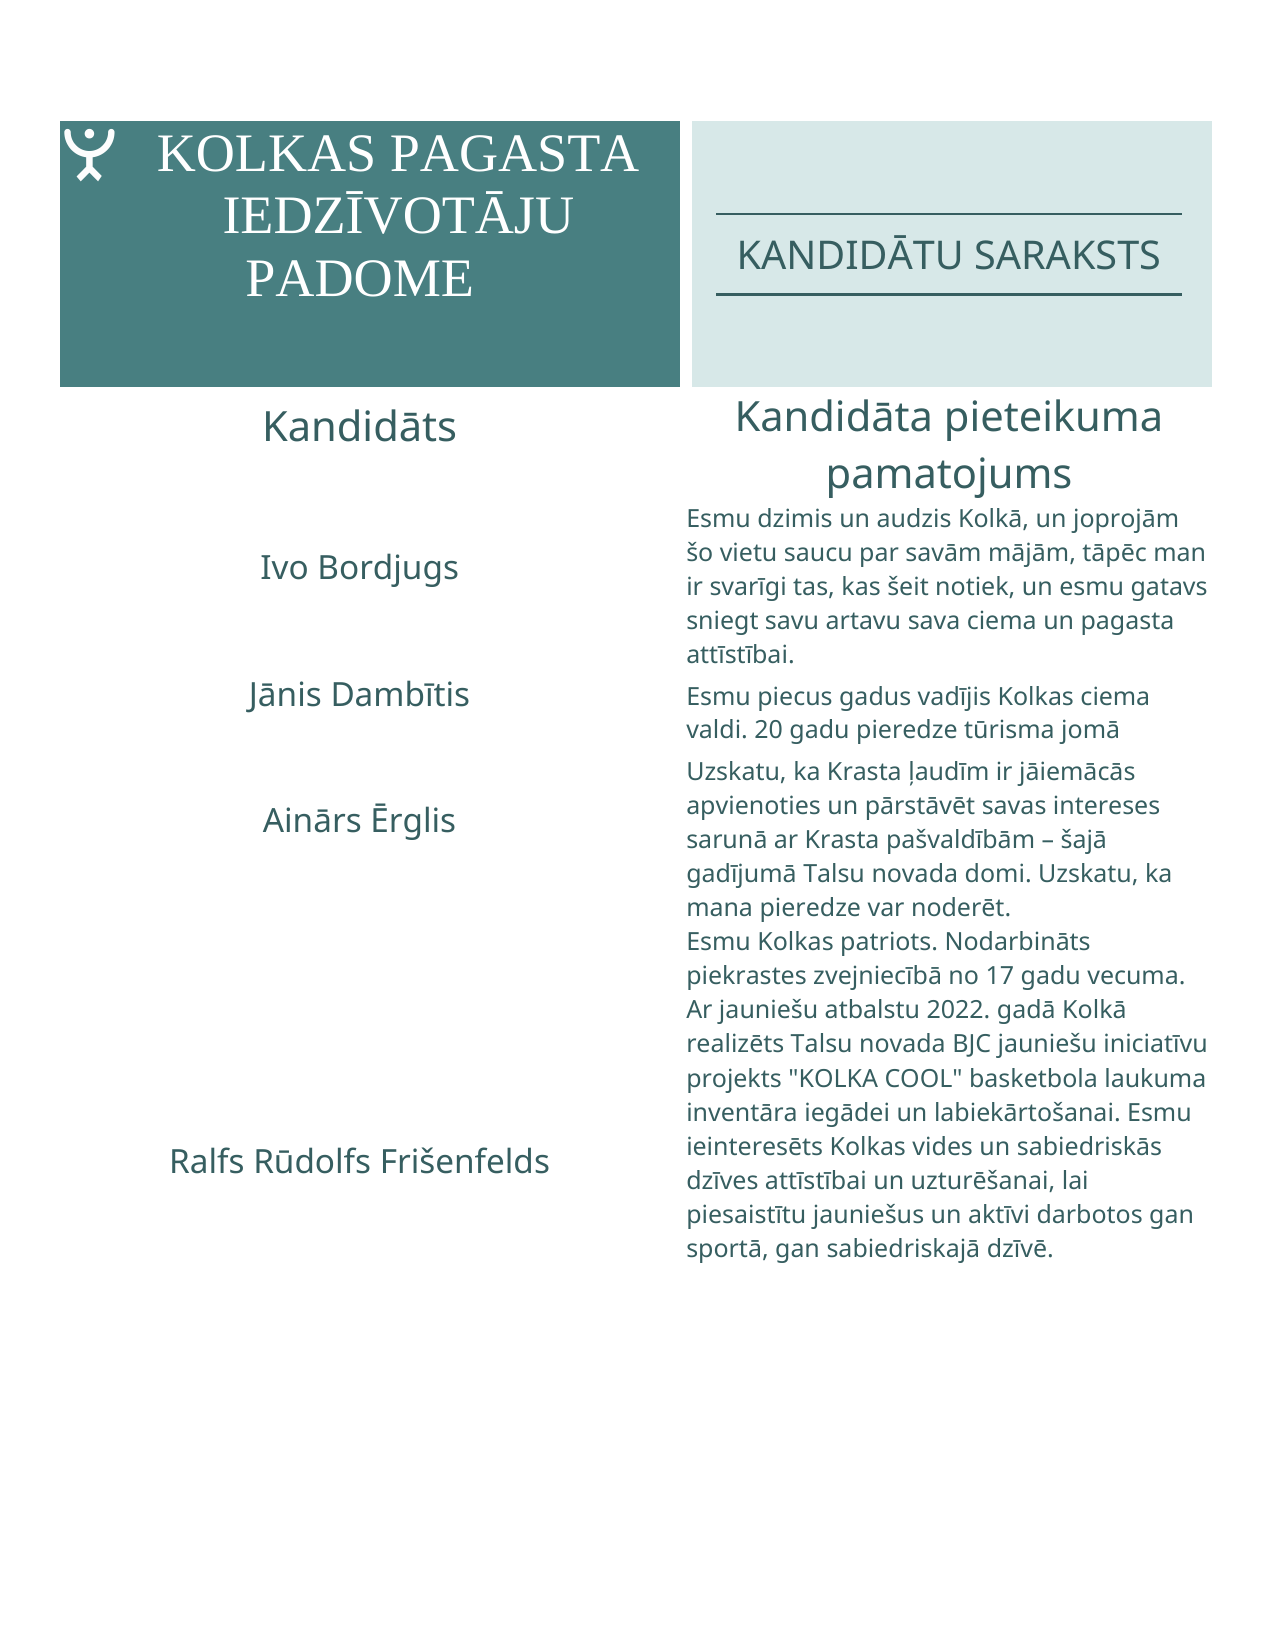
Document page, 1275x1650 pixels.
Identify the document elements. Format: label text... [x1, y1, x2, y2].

picture [60, 124, 119, 187]
table_cell Jānis Dambītis [60, 671, 680, 754]
table_cell Kandidāts [60, 387, 680, 500]
table_cell Esmu piecus gadus vadījis Kolkas ciema valdi. 20 gadu pieredze tūrisma jomā [692, 671, 1212, 754]
table_header KOLKAS PAGASTA IEDZĪVOTĀJU PADOME [60, 121, 680, 387]
table_cell Uzskatu, ka Krasta ļaudīm ir jāiemācās apvienoties un pārstāvēt savas intereses sarunā ar Krasta pašvaldībām – šajā gadījumā Talsu novada domi. Uzskatu, ka mana pieredze var noderēt. [692, 754, 1212, 924]
table_cell Ralfs Rūdolfs Frišenfelds [60, 924, 680, 1435]
table_cell Esmu Kolkas patriots. Nodarbināts piekrastes zvejniecībā no 17 gadu vecuma. Ar jauniešu atbalstu 2022. gadā Kolkā realizēts Talsu novada BJC jauniešu iniciatīvu projekts "KOLKA COOL" basketbola laukuma inventāra iegādei un labiekārtošanai. Esmu ieinteresēts Kolkas vides un sabiedriskās dzīves attīstībai un uzturēšanai, lai piesaistītu jauniešus un aktīvi darbotos gan sportā, gan sabiedriskajā dzīvē. [692, 924, 1212, 1435]
table_header Kandidātu saraksts [692, 121, 1212, 387]
table_cell Ivo Bordjugs [60, 500, 680, 671]
table_cell Esmu dzimis un audzis Kolkā, un joprojām šo vietu saucu par savām mājām, tāpēc man ir svarīgi tas, kas šeit notiek, un esmu gatavs sniegt savu artavu sava ciema un pagasta attīstībai. [692, 500, 1212, 671]
table_cell Kandidāta pieteikuma pamatojums [692, 387, 1212, 500]
table_cell Ainārs Ērglis [60, 754, 680, 924]
